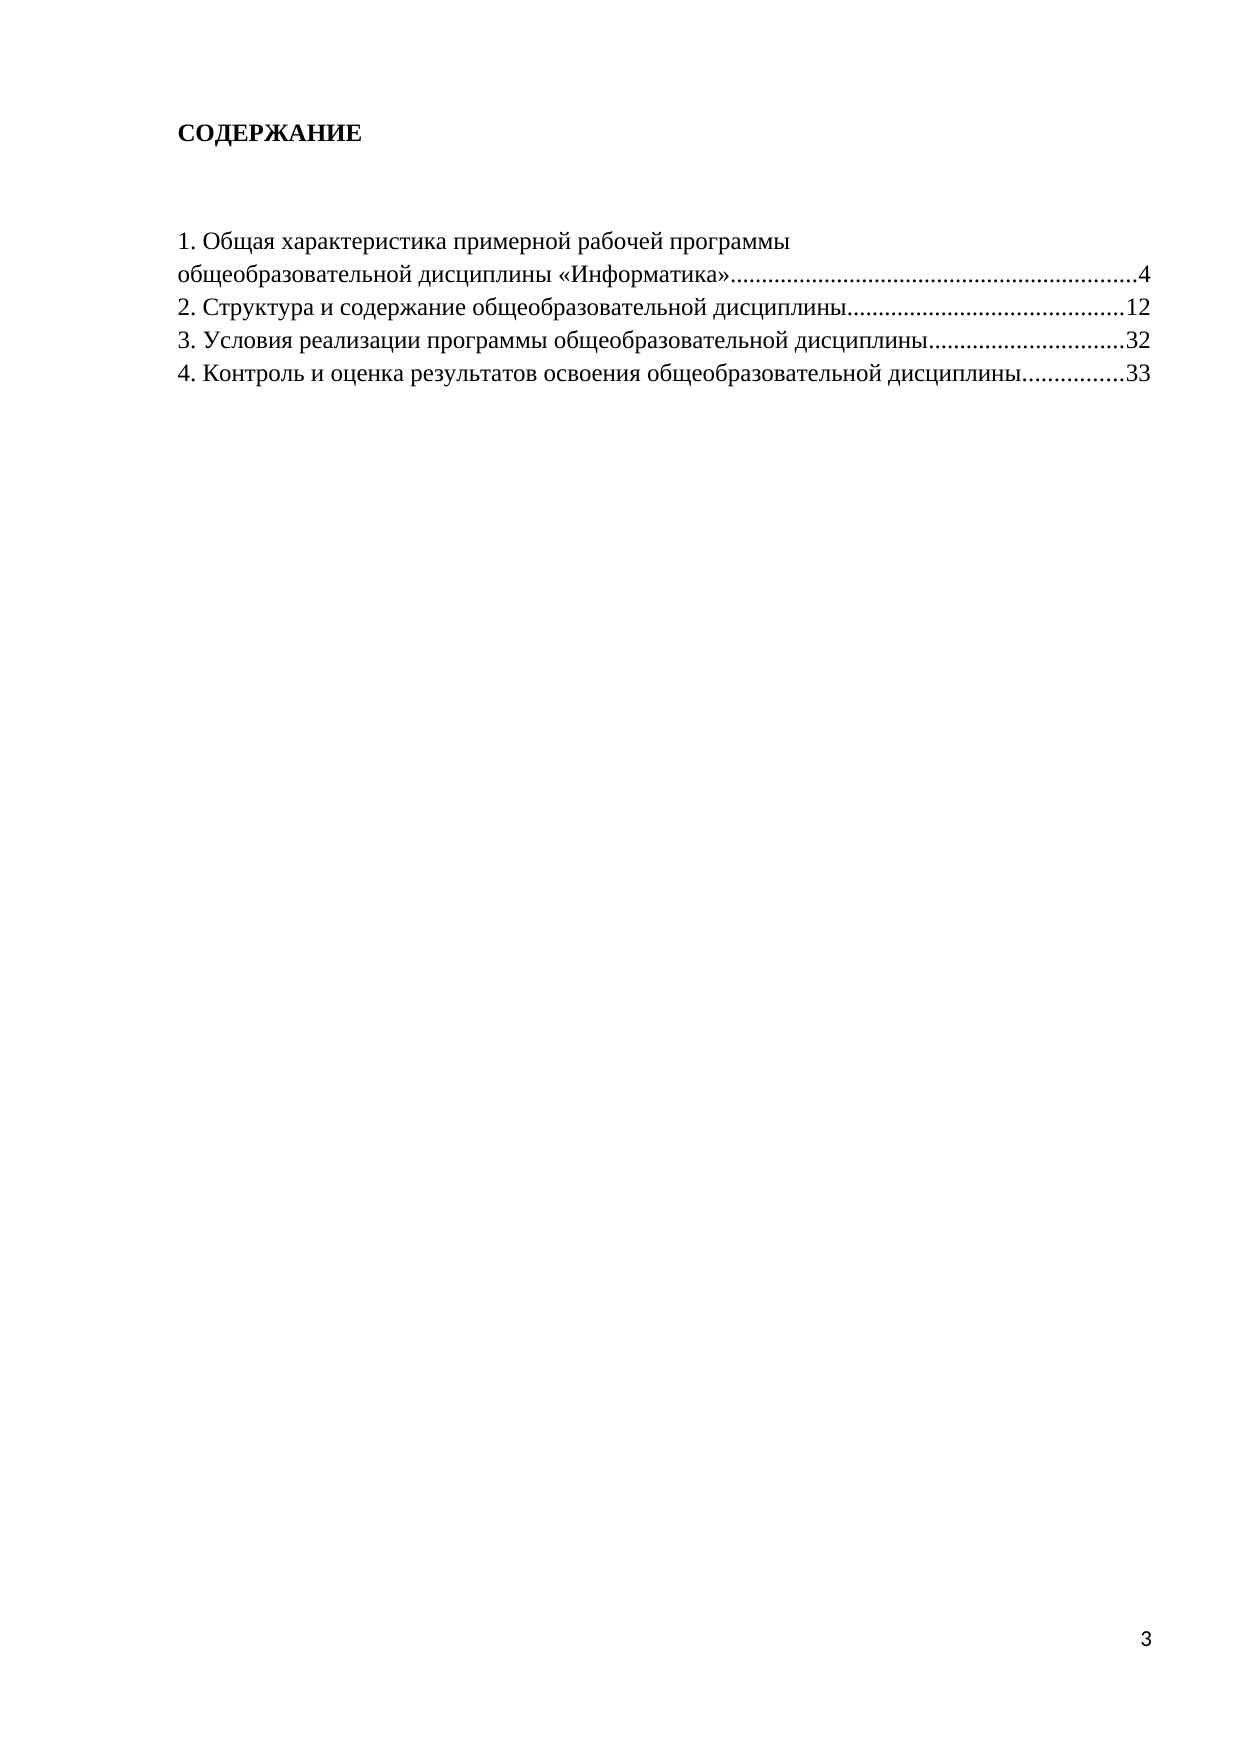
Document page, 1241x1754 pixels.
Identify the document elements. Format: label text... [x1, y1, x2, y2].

text СОДЕРЖАНИЕ [177, 118, 1152, 147]
